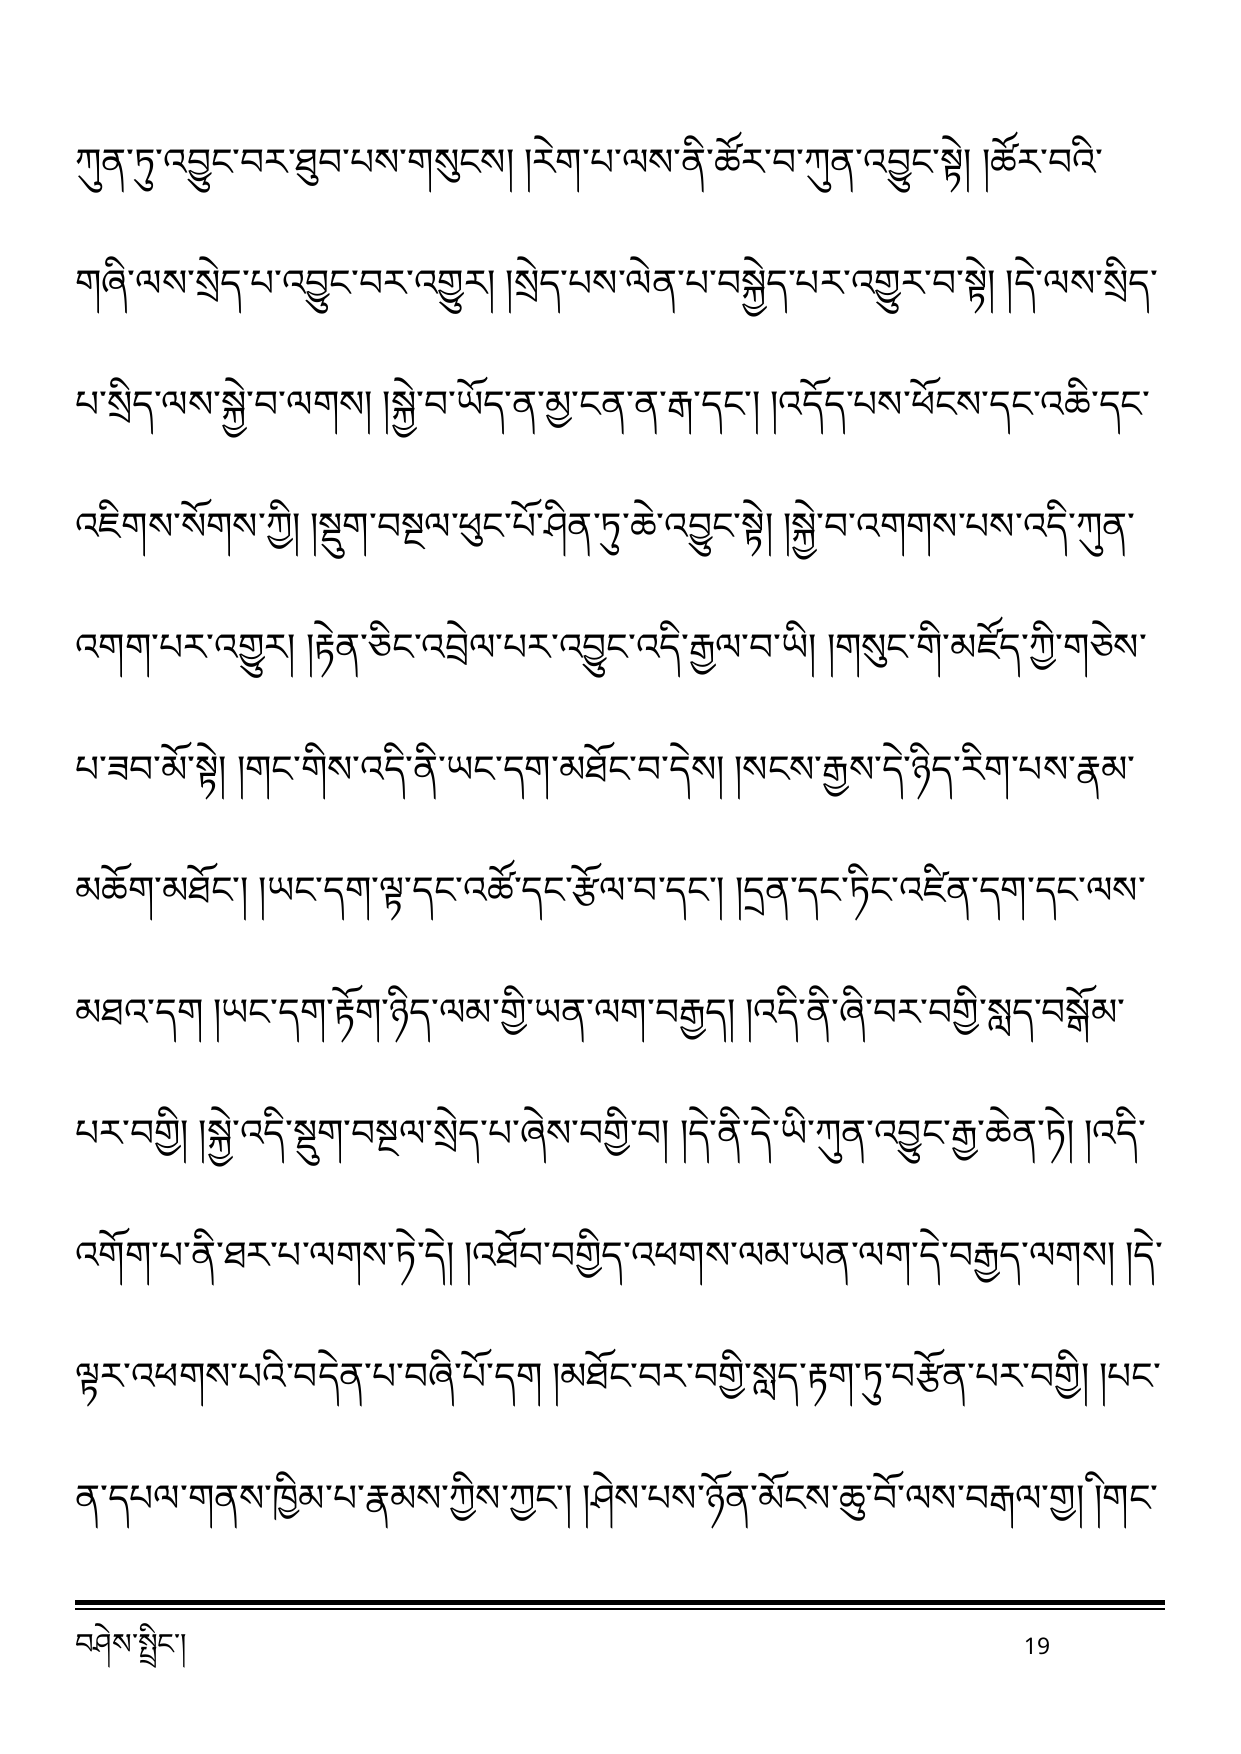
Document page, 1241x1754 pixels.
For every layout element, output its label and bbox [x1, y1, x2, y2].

text [75, 120, 1165, 1562]
